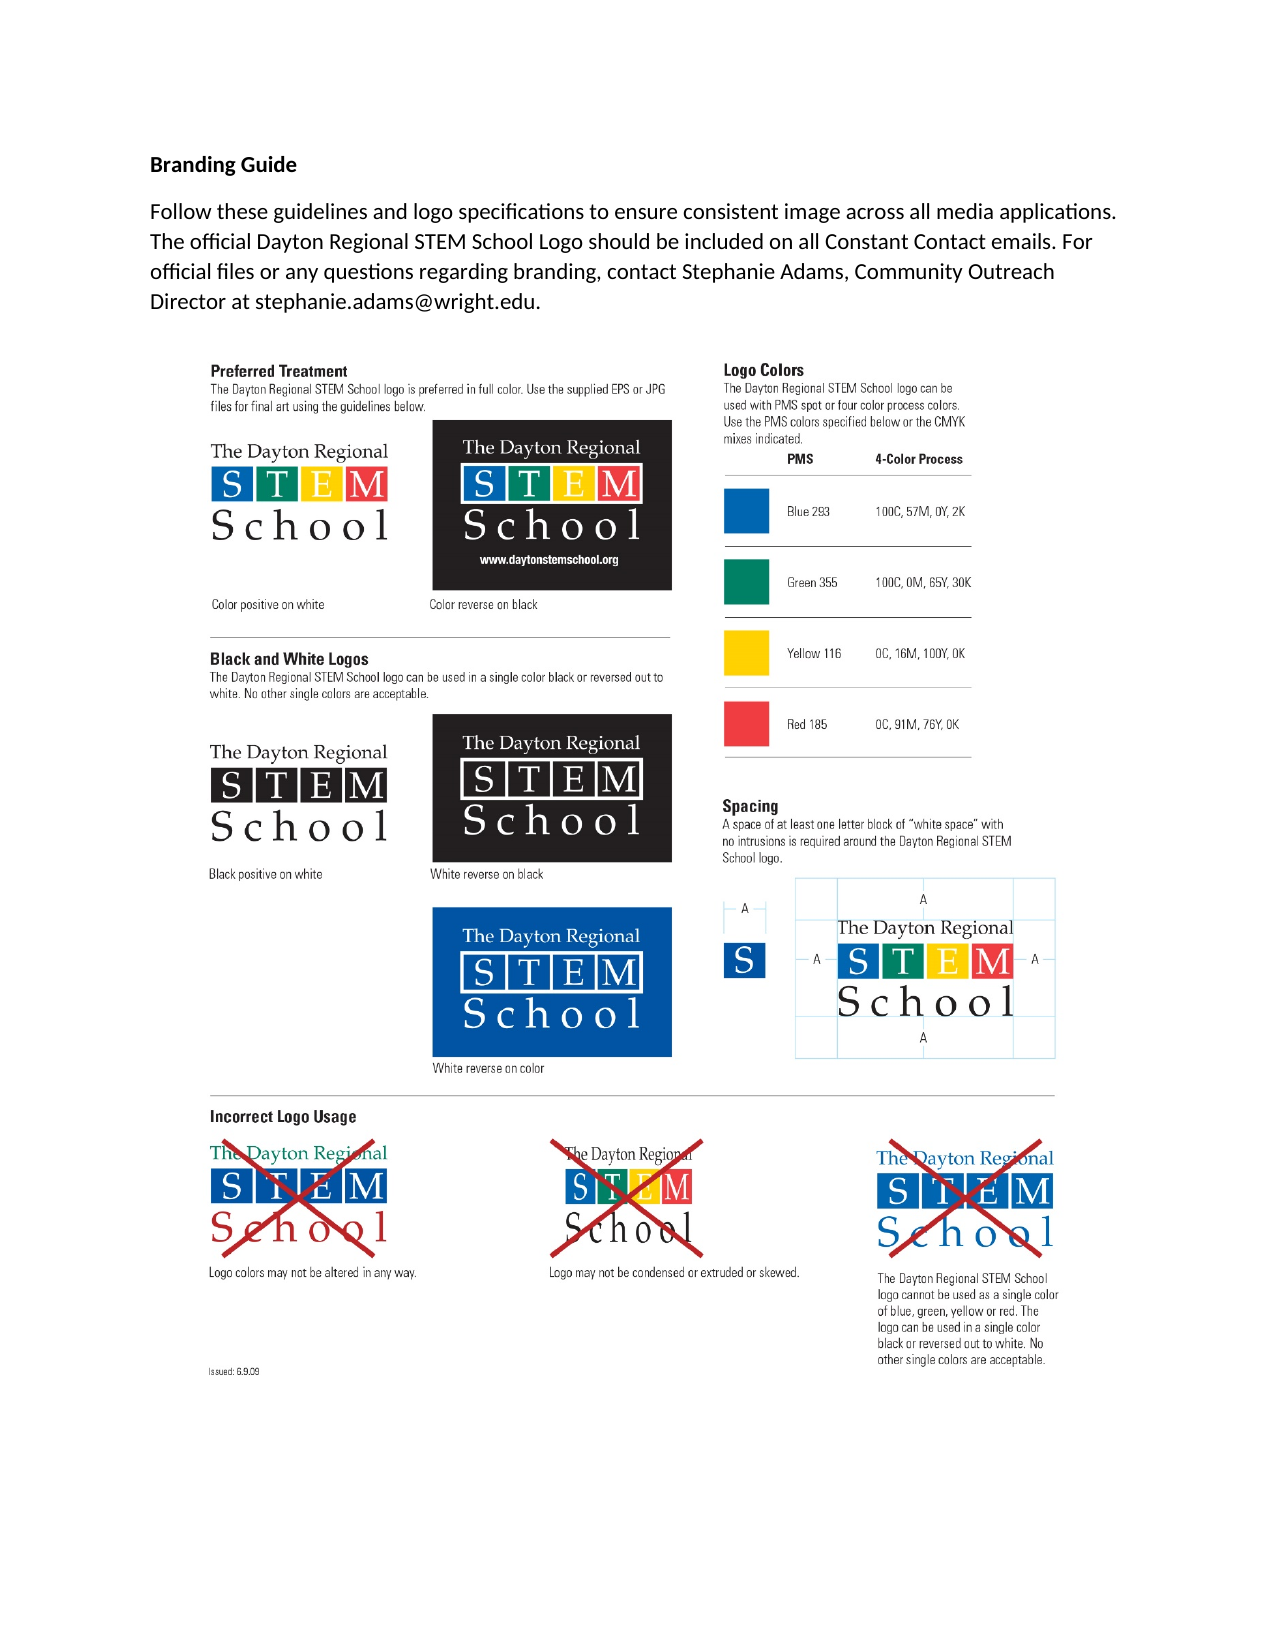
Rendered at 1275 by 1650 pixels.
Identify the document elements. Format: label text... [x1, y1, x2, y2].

text Follow these guidelines and logo specifications to ensure consistent image across all media applications. The official Dayton Regional STEM School Logo should be included on all Constant Contact emails. For official files or any questions regarding branding, contact Stephanie Adams, Community Outreach Director at stephanie.adams@wright.edu. [150, 197, 1125, 316]
text Branding Guide [150, 150, 1125, 178]
picture [201, 334, 1074, 1376]
